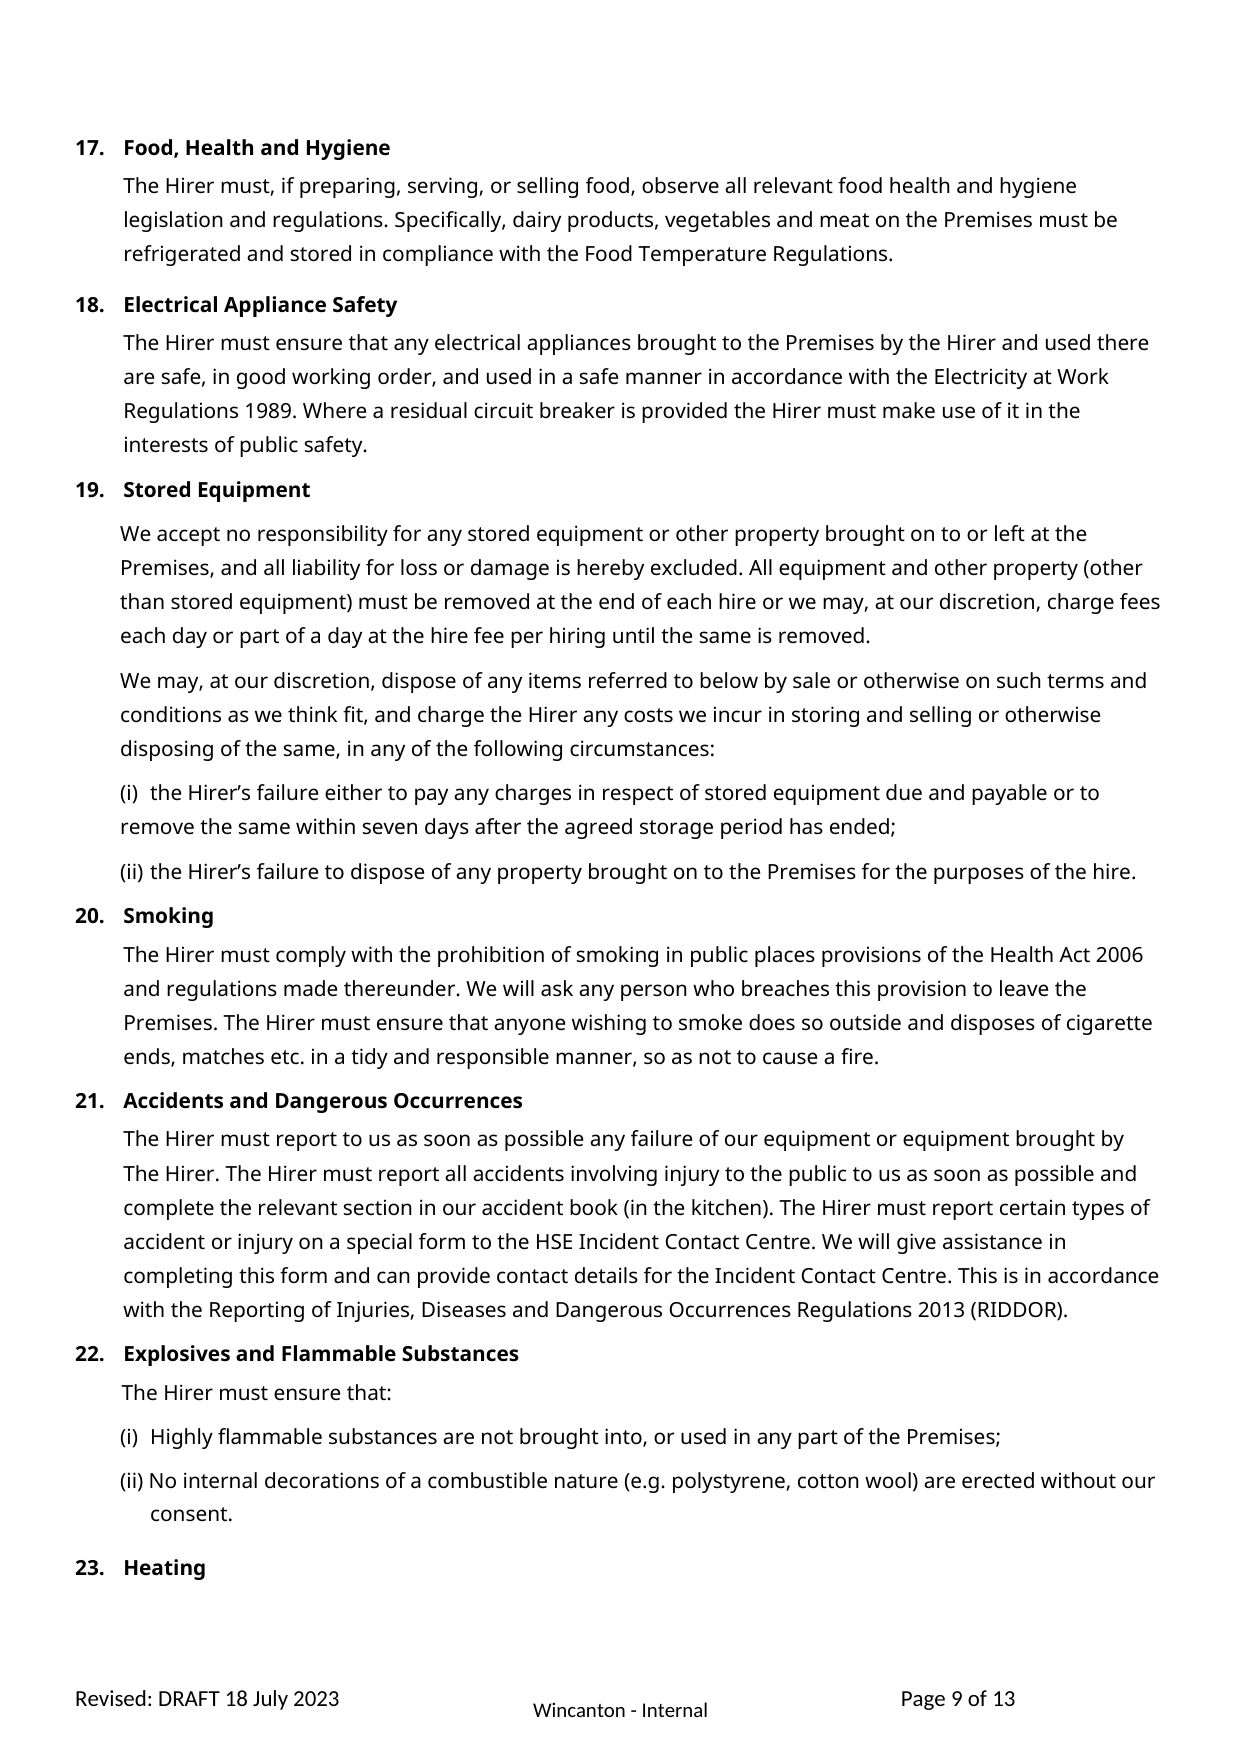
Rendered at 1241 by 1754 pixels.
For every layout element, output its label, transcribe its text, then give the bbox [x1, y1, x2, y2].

text 23. Heating [75, 1553, 1165, 1581]
text 17. Food, Health and Hygiene [75, 133, 1165, 161]
text The Hirer must report to us as soon as possible any failure of our equipment or equipment brought by The Hirer. The Hirer must report all accidents involving injury to the public to us as soon as possible and complete the relevant section in our accident book (in the kitchen). The Hirer must report certain types of accident or injury on a special form to the HSE Incident Contact Centre. We will give assistance in completing this form and can provide contact details for the Incident Contact Centre. This is in accordance with the Reporting of Injuries, Diseases and Dangerous Occurrences Regulations 2013 (RIDDOR). [75, 1124, 1165, 1323]
text We may, at our discretion, dispose of any items referred to below by sale or otherwise on such terms and conditions as we think fit, and charge the Hirer any costs we incur in storing and selling or otherwise disposing of the same, in any of the following circumstances: [72, 666, 1165, 762]
text The Hirer must, if preparing, serving, or selling food, observe all relevant food health and hygiene legislation and regulations. Specifically, dairy products, vegetables and meat on the Premises must be refrigerated and stored in compliance with the Food Temperature Regulations. [75, 171, 1165, 267]
text The Hirer must ensure that: [121, 1378, 1165, 1406]
text (i) the Hirer’s failure either to pay any charges in respect of stored equipment due and payable or to remove the same within seven days after the agreed storage period has ended; [120, 778, 1165, 841]
text The Hirer must ensure that any electrical appliances brought to the Premises by the Hirer and used there are safe, in good working order, and used in a safe manner in accordance with the Electricity at Work Regulations 1989. Where a residual circuit breaker is provided the Hirer must make use of it in the interests of public safety. [75, 328, 1165, 459]
text (ii) the Hirer’s failure to dispose of any property brought on to the Premises for the purposes of the hire. [120, 857, 1165, 885]
list Highly flammable substances are not brought into, or used in any part of the Premises; [120, 1422, 1165, 1451]
text The Hirer must comply with the prohibition of smoking in public places provisions of the Health Act 2006 and regulations made thereunder. We will ask any person who breaches this provision to leave the Premises. The Hirer must ensure that anyone wishing to smoke does so outside and disposes of cigarette ends, matches etc. in a tidy and responsible manner, so as not to cause a fire. [75, 940, 1165, 1070]
text 22. Explosives and Flammable Substances [75, 1339, 1165, 1368]
text 19. Stored Equipment [75, 475, 1165, 503]
text 20. Smoking [75, 901, 1165, 930]
text We accept no responsibility for any stored equipment or other property brought on to or left at the Premises, and all liability for loss or damage is hereby excluded. All equipment and other property (other than stored equipment) must be removed at the end of each hire or we may, at our discretion, charge fees each day or part of a day at the hire fee per hiring until the same is removed. [72, 519, 1165, 650]
text 21. Accidents and Dangerous Occurrences [75, 1086, 1165, 1115]
text (ii) No internal decorations of a combustible nature (e.g. polystyrene, cotton wool) are erected without our consent. [120, 1467, 1165, 1528]
text 18. Electrical Appliance Safety [75, 290, 1165, 318]
